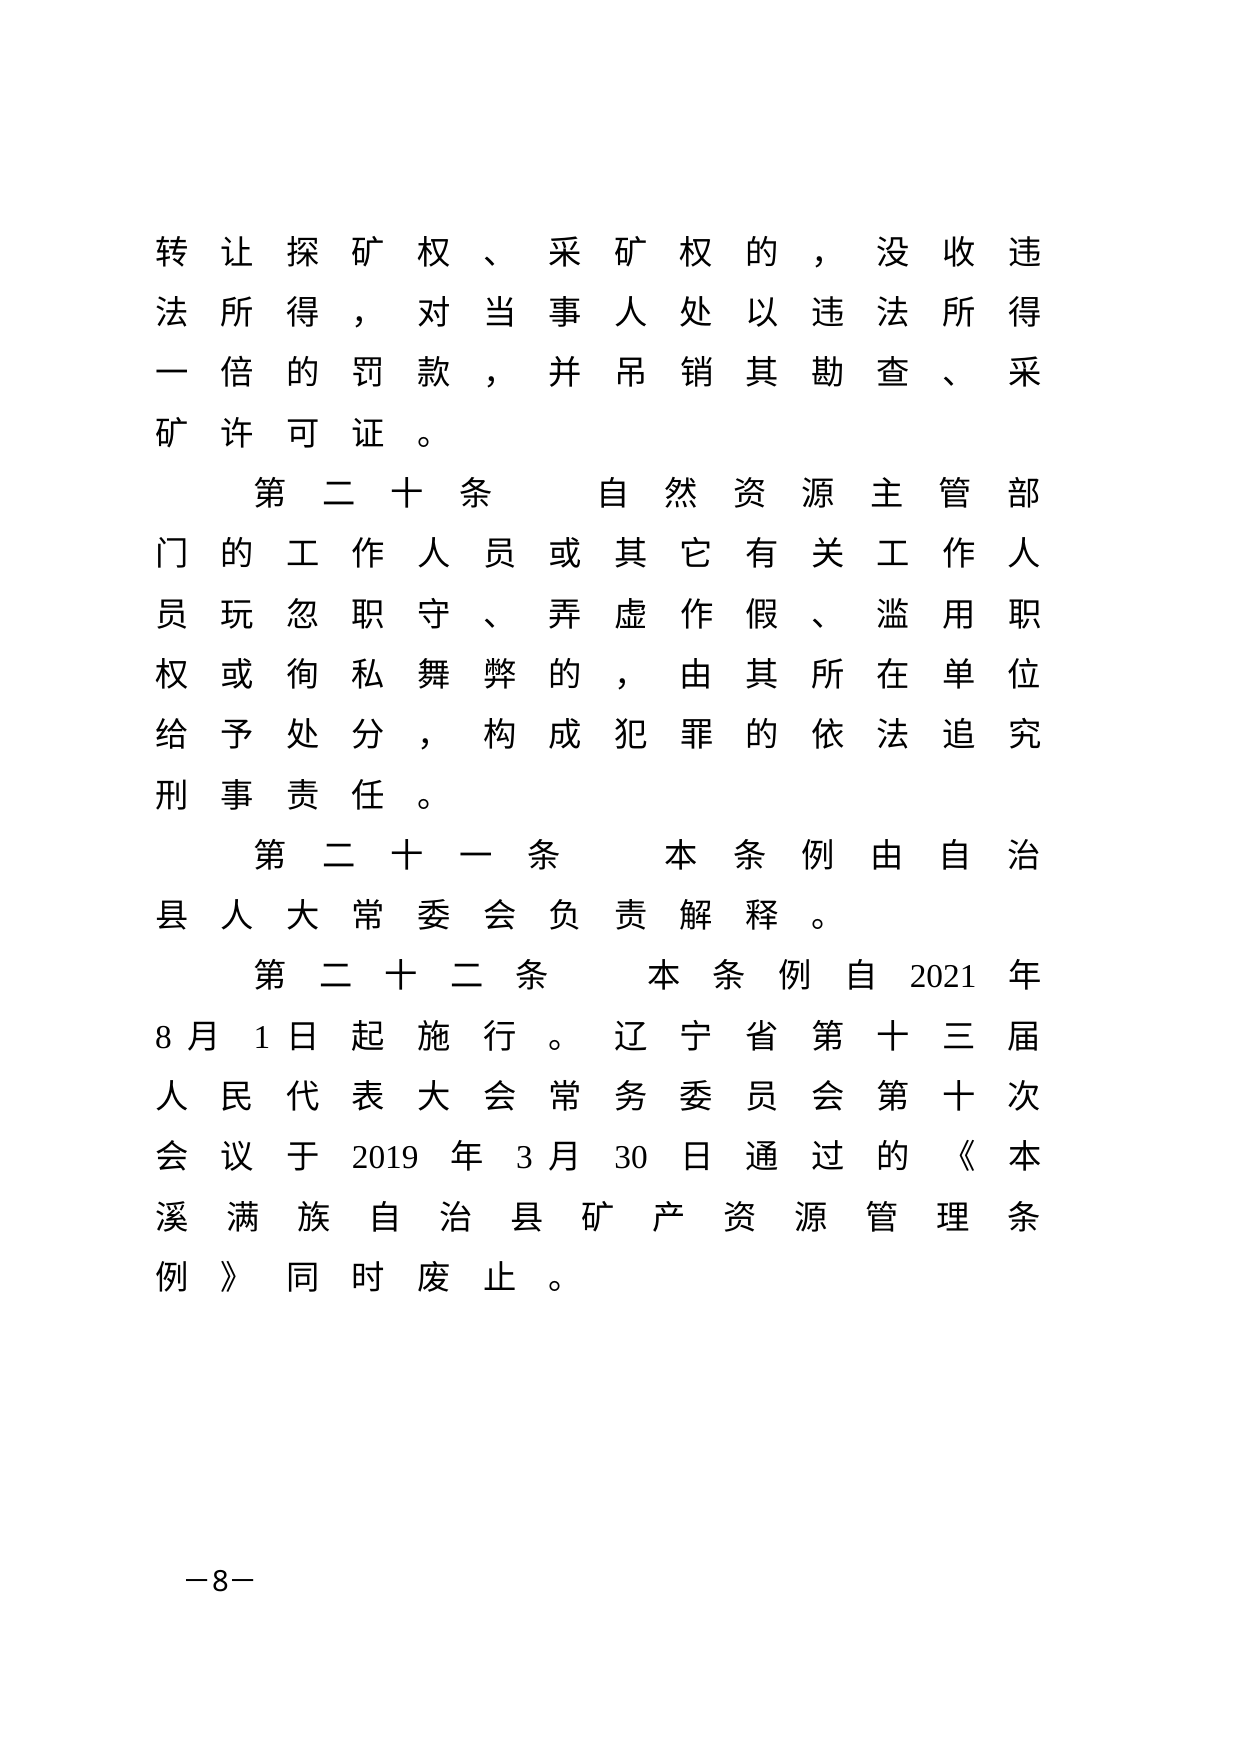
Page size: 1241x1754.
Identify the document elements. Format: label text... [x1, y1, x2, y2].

text 第二十一条 本条例由自治县人大常委会负责解释。 [155, 823, 1073, 943]
text 第二十条 自然资源主管部门的工作人员或其它有关工作人员玩忽职守、弄虚作假、滥用职权或徇私舞弊的，由其所在单位给予处分，构成犯罪的依法追究刑事责任。 [155, 461, 1073, 823]
text 第十九条 未经批准，擅自转让探矿权、采矿权的，没收违法所得，对当事人处以违法所得一倍的罚款，并吊销其勘查、采矿许可证。 [155, 219, 1073, 461]
text 第二十二条 本条例自2021年8月1日起施行。辽宁省第十三届人民代表大会常务委员会第十次会议于2019年3月30日通过的《本溪满族自治县矿产资源管理条例》同时废止。 [155, 943, 1073, 1305]
